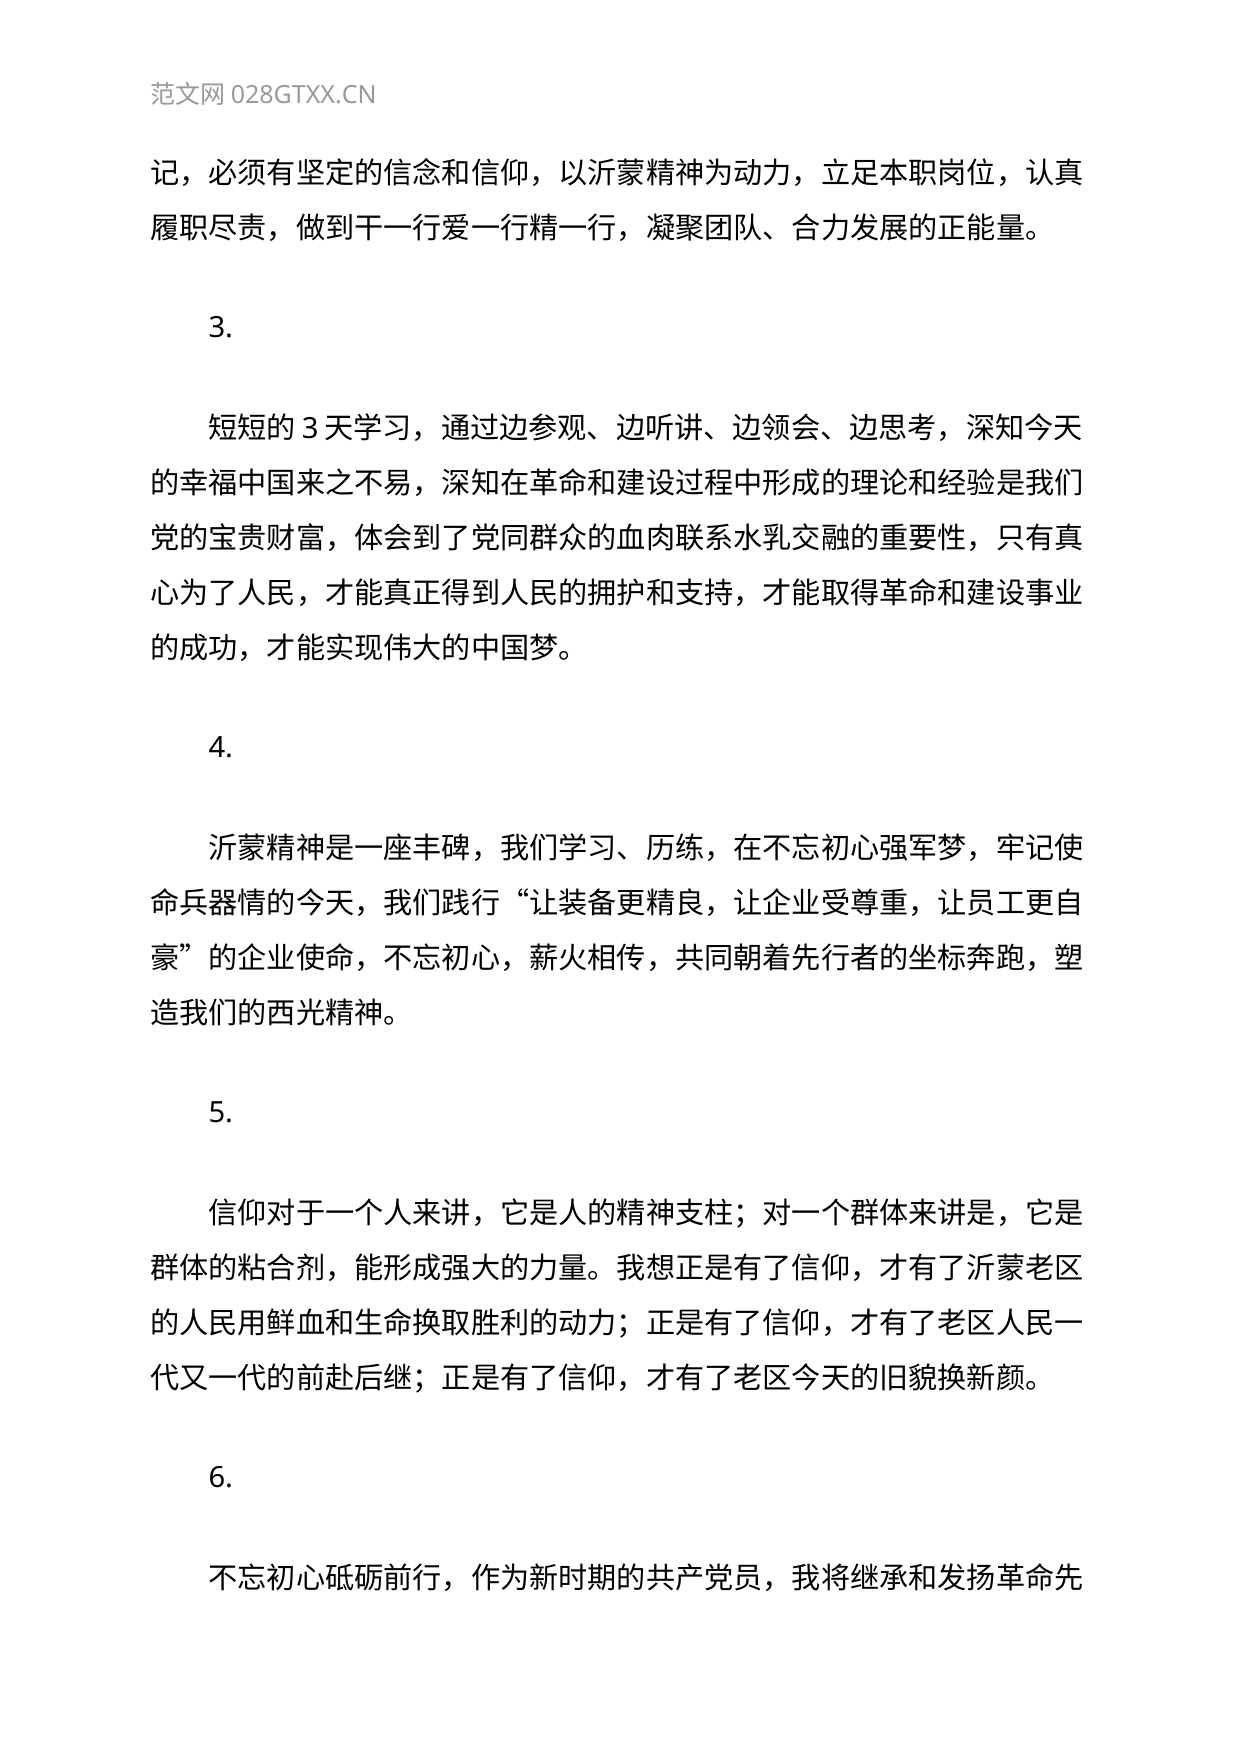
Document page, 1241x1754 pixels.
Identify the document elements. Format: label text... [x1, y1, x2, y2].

text 3. [150, 307, 1090, 346]
text 沂蒙精神是一座丰碑，我们学习、历练，在不忘初心强军梦，牢记使命兵器情的今天，我们践行“让装备更精良，让企业受尊重，让员工更自豪”的企业使命，不忘初心，薪火相传，共同朝着先行者的坐标奔跑，塑造我们的西光精神。 [150, 825, 1090, 1032]
text 6. [150, 1456, 1090, 1496]
text 4. [150, 727, 1090, 766]
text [150, 1555, 1090, 1597]
text 信仰对于一个人来讲，它是人的精神支柱；对一个群体来讲是，它是群体的粘合剂，能形成强大的力量。我想正是有了信仰，才有了沂蒙老区的人民用鲜血和生命换取胜利的动力；正是有了信仰，才有了老区人民一代又一代的前赴后继；正是有了信仰，才有了老区今天的旧貌换新颜。 [150, 1190, 1090, 1397]
text 5. [150, 1091, 1090, 1131]
text 短短的3天学习，通过边参观、边听讲、边领会、边思考，深知今天的幸福中国来之不易，深知在革命和建设过程中形成的理论和经验是我们党的宝贵财富，体会到了党同群众的血肉联系水乳交融的重要性，只有真心为了人民，才能真正得到人民的拥护和支持，才能取得革命和建设事业的成功，才能实现伟大的中国梦。 [150, 405, 1090, 667]
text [150, 150, 1090, 247]
